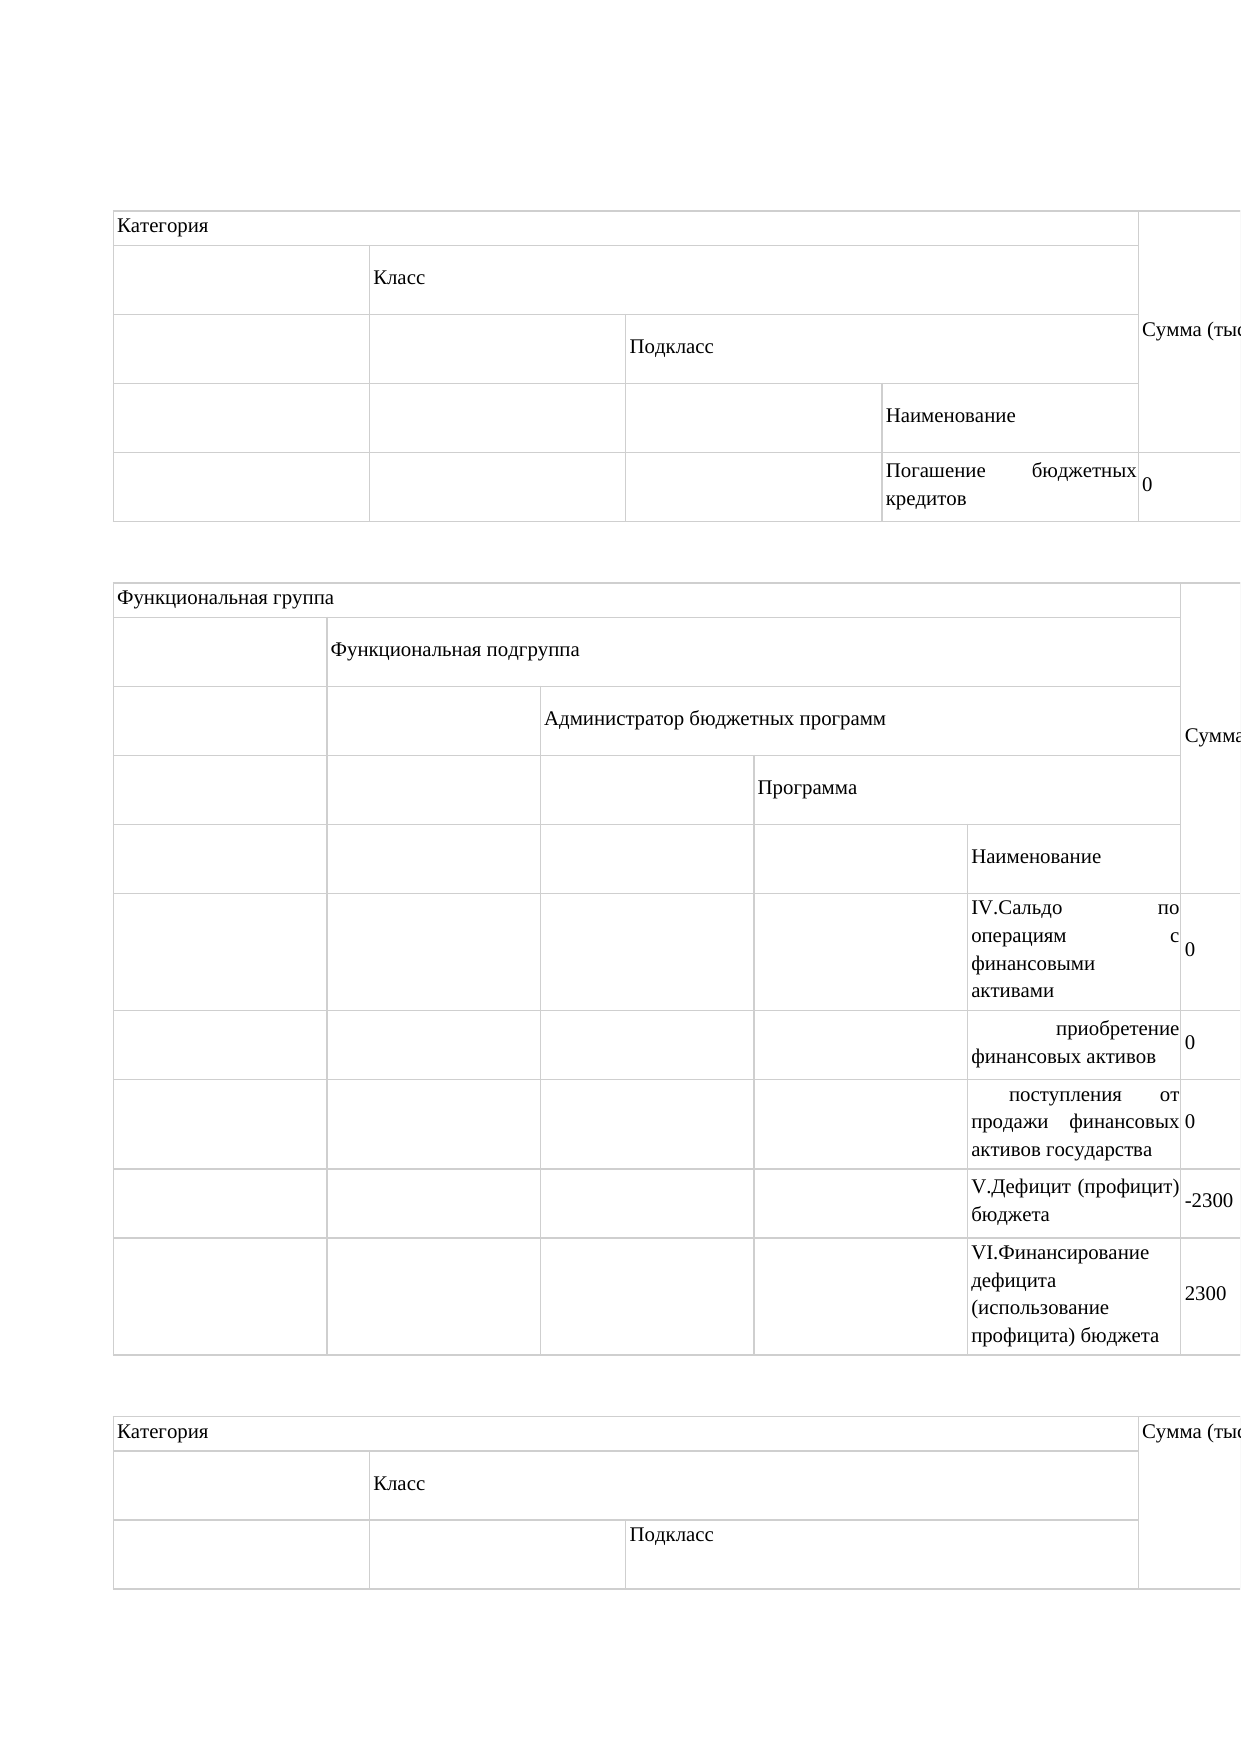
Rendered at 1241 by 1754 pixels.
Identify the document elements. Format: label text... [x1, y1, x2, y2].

table_cell приобретение финансовых активов [968, 1011, 1180, 1079]
table_cell [328, 825, 540, 892]
table_cell [541, 894, 753, 1010]
table_cell [755, 1080, 967, 1168]
table_cell [541, 1080, 753, 1168]
table_cell [541, 756, 753, 823]
table_cell [370, 315, 625, 383]
table_cell [114, 687, 326, 754]
table_cell [114, 315, 369, 383]
table_cell Погашение бюджетных кредитов [883, 453, 1138, 521]
table_cell поступления от продажи финансовых активов государства [968, 1080, 1180, 1168]
table_cell [541, 1239, 753, 1354]
table_header Категория [114, 212, 1138, 245]
table_cell [114, 825, 326, 892]
table_cell [114, 1452, 369, 1519]
table_cell Класс [370, 1452, 1138, 1519]
table_cell [370, 384, 625, 452]
table_header Сумма (тысяч тенге) [1139, 212, 1240, 452]
table_cell 0 [1181, 894, 1240, 1010]
table_cell [541, 825, 753, 892]
table_cell [755, 825, 967, 892]
table_cell Подкласс [626, 1521, 1138, 1588]
table_cell [114, 1011, 326, 1079]
table_cell [370, 453, 625, 521]
table_cell [755, 1170, 967, 1237]
table_cell [328, 1011, 540, 1079]
table_cell [755, 1011, 967, 1079]
table_cell [114, 1521, 369, 1588]
table_cell [114, 756, 326, 823]
table_cell Класс [370, 246, 1138, 314]
table_cell Наименование [883, 384, 1138, 452]
table_cell [626, 384, 881, 452]
table_cell [114, 618, 326, 686]
table_cell [114, 1170, 326, 1237]
table_cell [626, 453, 881, 521]
table_header Категория [114, 1417, 1138, 1450]
table_cell [114, 453, 369, 521]
table_cell [114, 1080, 326, 1168]
table_cell 0 [1139, 453, 1240, 521]
table_cell VІ.Финансирование дефицита (использование профицита) бюджета [968, 1239, 1180, 1354]
table_cell [114, 1239, 326, 1354]
table_cell 2300 [1181, 1239, 1240, 1354]
table_cell [541, 1011, 753, 1079]
table_cell [328, 1170, 540, 1237]
table_cell ІV.Сальдо по операциям с финансовыми активами [968, 894, 1180, 1010]
table_header Функциональная группа [114, 584, 1180, 617]
table_cell -2300 [1181, 1170, 1240, 1237]
table_cell Администратор бюджетных программ [541, 687, 1180, 754]
table_cell 0 [1181, 1011, 1240, 1079]
table_cell 0 [1181, 1080, 1240, 1168]
table_header Сумма (тысяч тенге) [1139, 1417, 1240, 1588]
table_cell [328, 756, 540, 823]
table_cell [328, 687, 540, 754]
table_cell [370, 1521, 625, 1588]
table_header Сумма (тысяч тенге) [1181, 584, 1240, 892]
table_cell [114, 384, 369, 452]
table_cell Программа [755, 756, 1180, 823]
table_cell [541, 1170, 753, 1237]
table_cell [328, 1080, 540, 1168]
table_cell V.Дефицит (профицит) бюджета [968, 1170, 1180, 1237]
table_cell [328, 894, 540, 1010]
table_cell [755, 1239, 967, 1354]
table_cell [114, 246, 369, 314]
table_cell Наименование [968, 825, 1180, 892]
table_cell [755, 894, 967, 1010]
table_cell Функциональная подгруппа [328, 618, 1180, 686]
table_cell [328, 1239, 540, 1354]
table_cell [114, 894, 326, 1010]
table_cell Подкласс [626, 315, 1138, 383]
